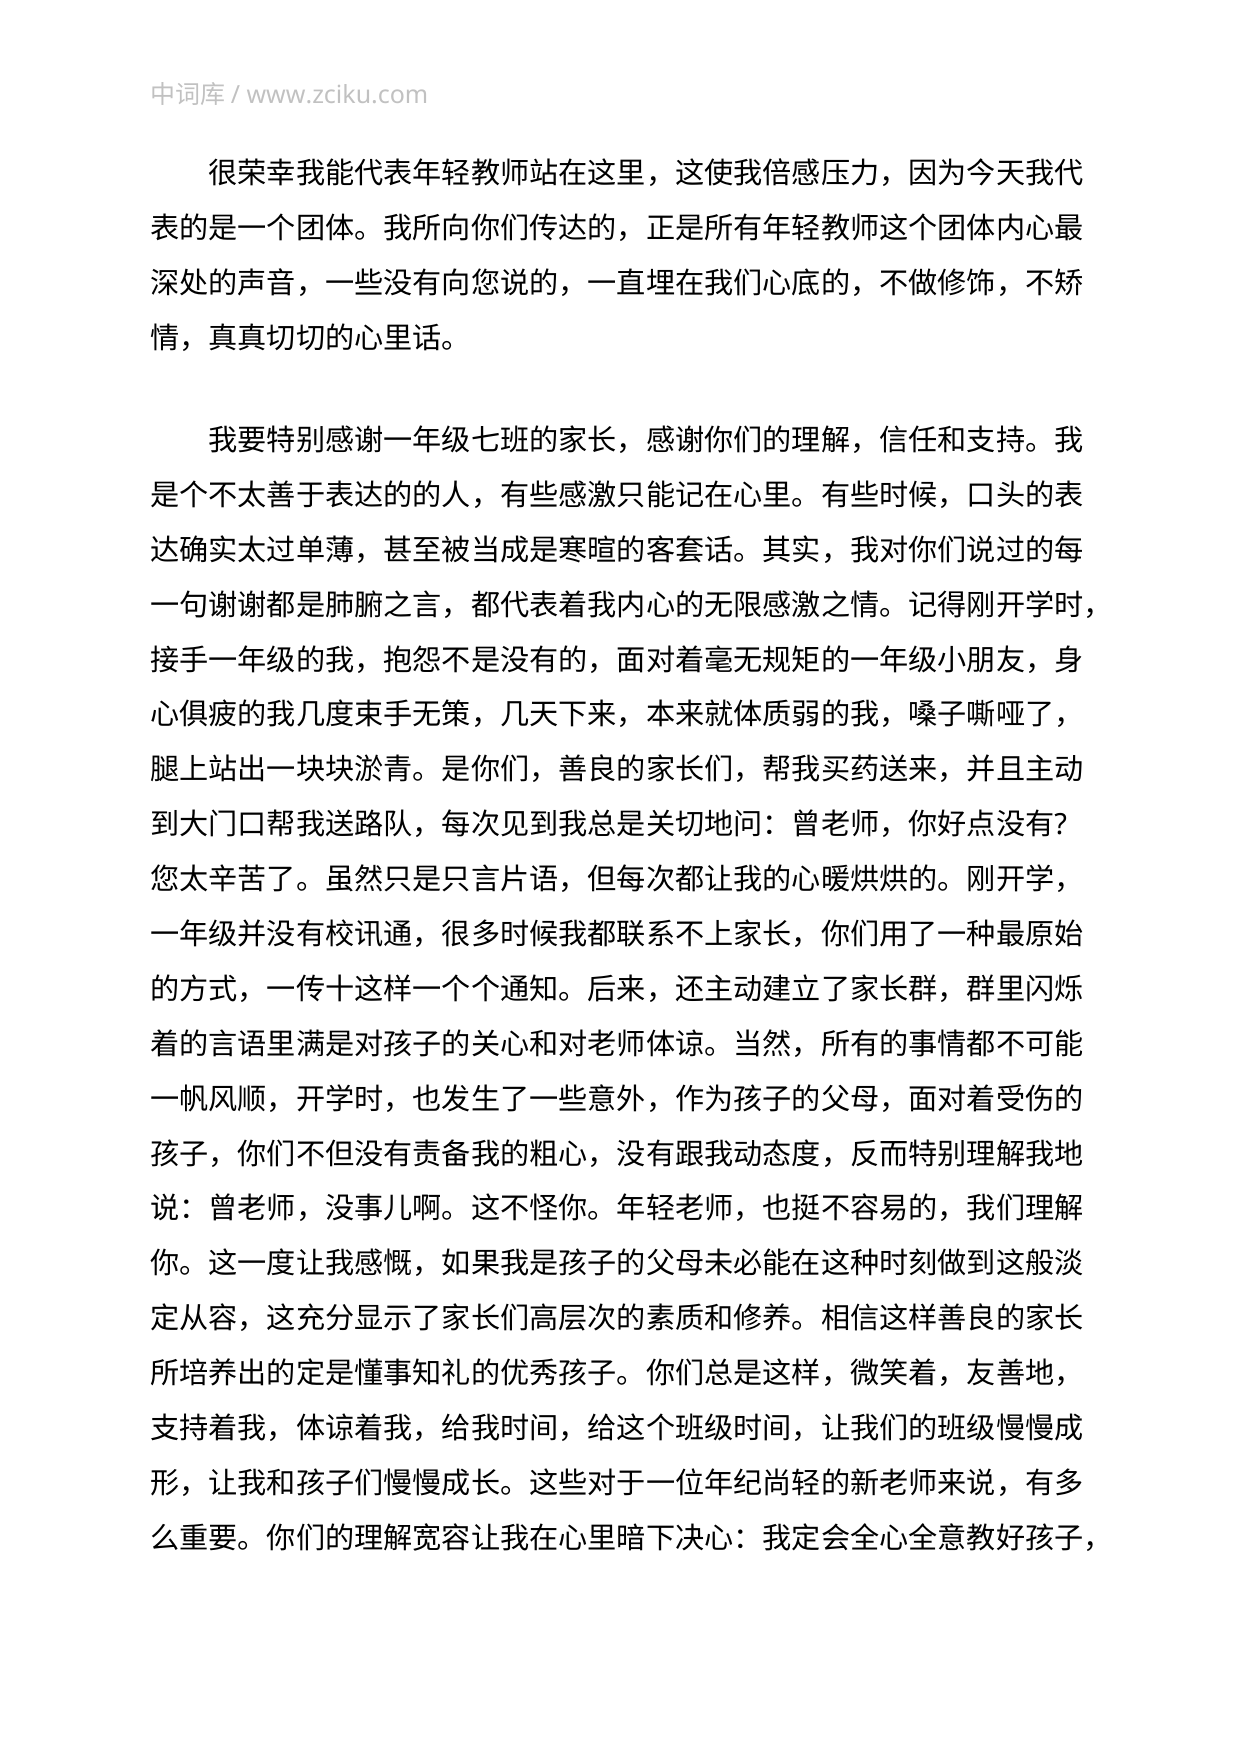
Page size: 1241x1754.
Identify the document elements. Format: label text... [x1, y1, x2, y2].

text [150, 416, 1090, 1557]
text 很荣幸我能代表年轻教师站在这里，这使我倍感压力，因为今天我代表的是一个团体。我所向你们传达的，正是所有年轻教师这个团体内心最深处的声音，一些没有向您说的，一直埋在我们心底的，不做修饰，不矫情，真真切切的心里话。 [150, 150, 1090, 357]
